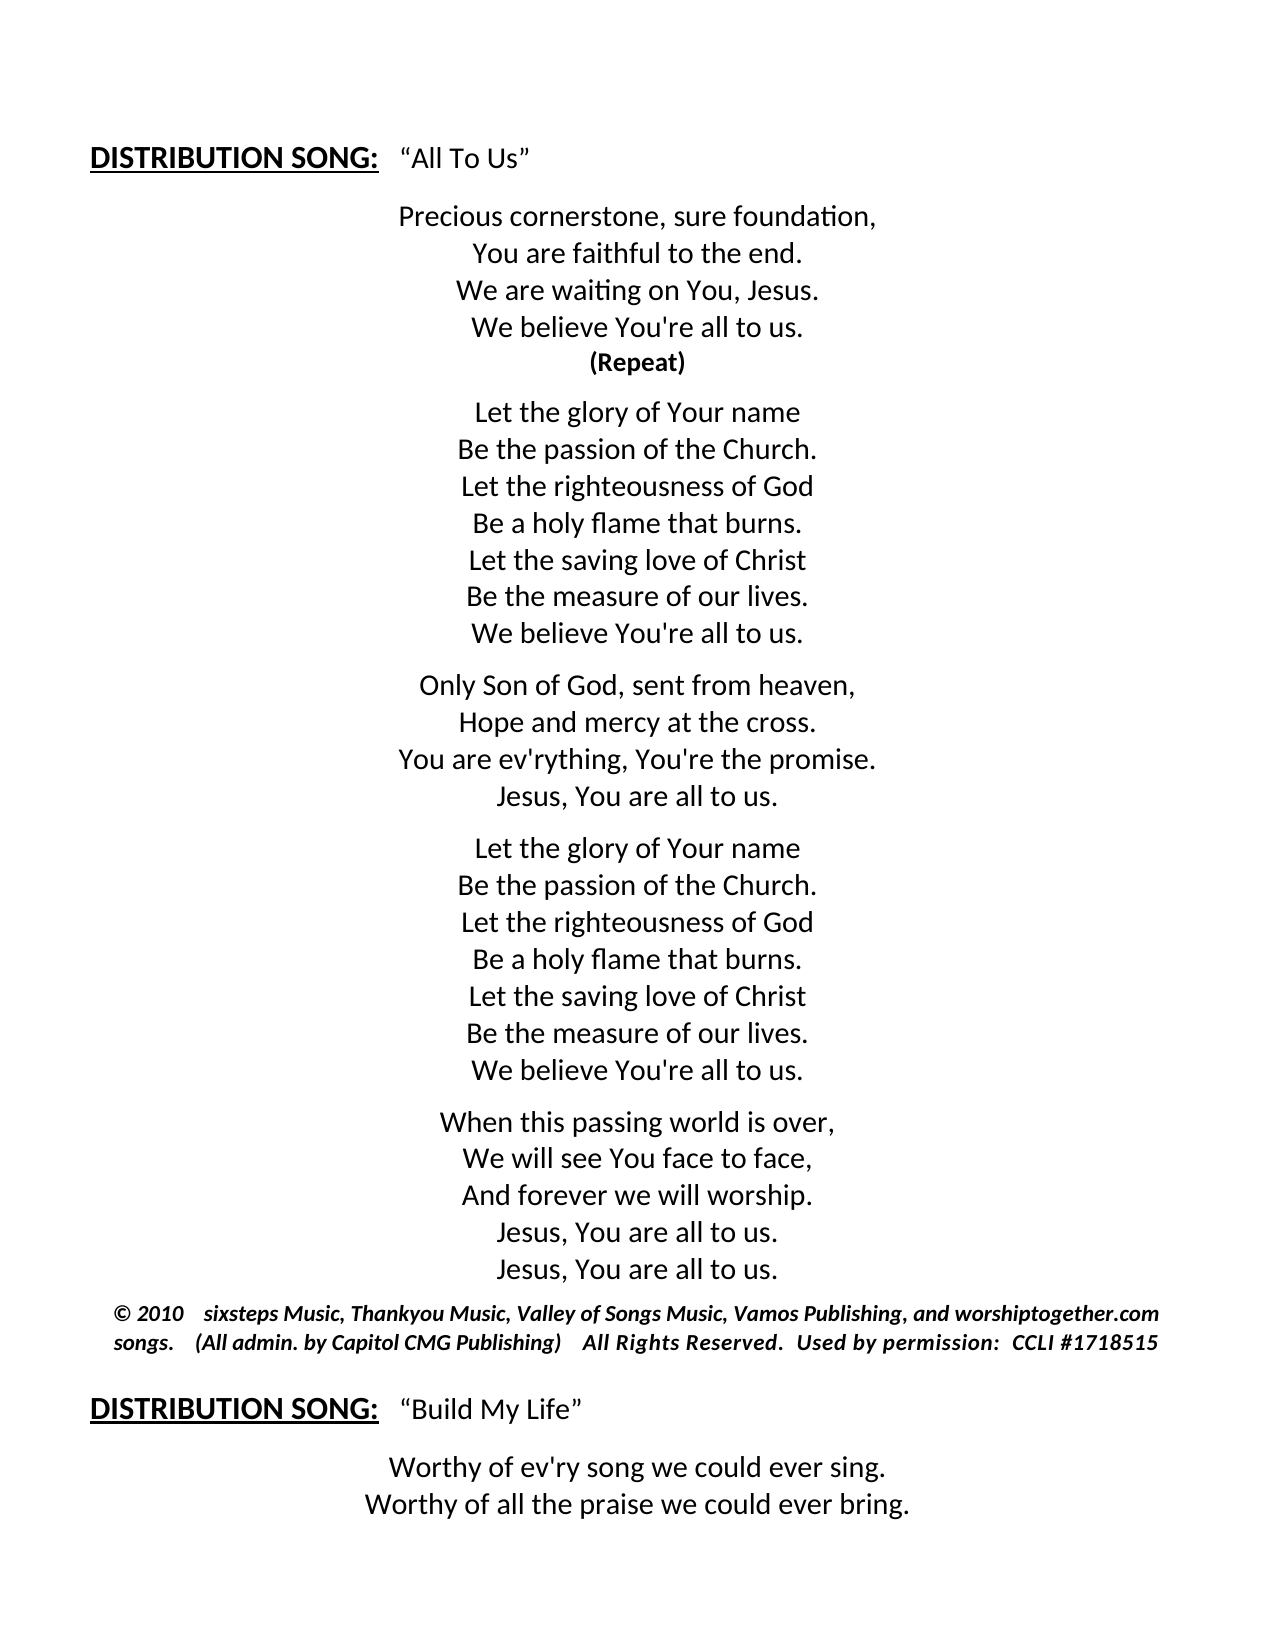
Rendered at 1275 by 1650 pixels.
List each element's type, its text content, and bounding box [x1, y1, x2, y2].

text We believe You're all to us. [90, 1051, 1185, 1087]
text DISTRIBUTION SONG: “” [90, 1388, 1185, 1427]
text Let the glory of Your name [90, 393, 1185, 430]
text Jesus, You are all to us. [90, 777, 1185, 814]
text Hope and mercy at the cross. [90, 703, 1185, 740]
text © 2010 sixsteps Music, Thankyou Music, Valley of Songs Music, Vamos Publishing, and worshiptogether.com songs. (All admin. by Capitol CMG Publishing) All Rights Reserved. Used by permission: CCLI #1718515 [90, 1299, 1185, 1356]
text Jesus, You are all to us. [90, 1213, 1185, 1250]
text We believe You're all to us. [90, 308, 1185, 345]
text You are faithful to the end. [90, 234, 1185, 271]
text DISTRIBUTION SONG: “” [90, 137, 1185, 177]
text Let the glory of Your name [90, 829, 1185, 866]
text You are ev'rything, You're the promise. [90, 740, 1185, 777]
text Let the righteousness of God [90, 467, 1185, 504]
text When this passing world is over, [90, 1103, 1185, 1139]
text Be a holy flame that burns. [90, 940, 1185, 977]
text Be a holy flame that burns. [90, 504, 1185, 541]
text We believe You're all to us. [90, 614, 1185, 651]
text Worthy of ev'ry song we could ever sing. [90, 1448, 1185, 1485]
text We are waiting on You, Jesus. [90, 271, 1185, 308]
text Only Son of God, sent from heaven, [90, 666, 1185, 703]
text Be the passion of the Church. [90, 430, 1185, 467]
text Be the measure of our lives. [90, 1014, 1185, 1051]
text Be the passion of the Church. [90, 866, 1185, 903]
text Precious cornerstone, sure foundation, [90, 197, 1185, 234]
text Worthy of all the praise we could ever bring. [90, 1485, 1185, 1522]
text Let the righteousness of God [90, 903, 1185, 940]
text And forever we will worship. [90, 1176, 1185, 1213]
text Let the saving love of Christ [90, 977, 1185, 1014]
text Be the measure of our lives. [90, 577, 1185, 614]
text We will see You face to face, [90, 1139, 1185, 1176]
text (Repeat) [90, 345, 1185, 378]
text Jesus, You are all to us. [90, 1250, 1185, 1287]
text Let the saving love of Christ [90, 541, 1185, 577]
